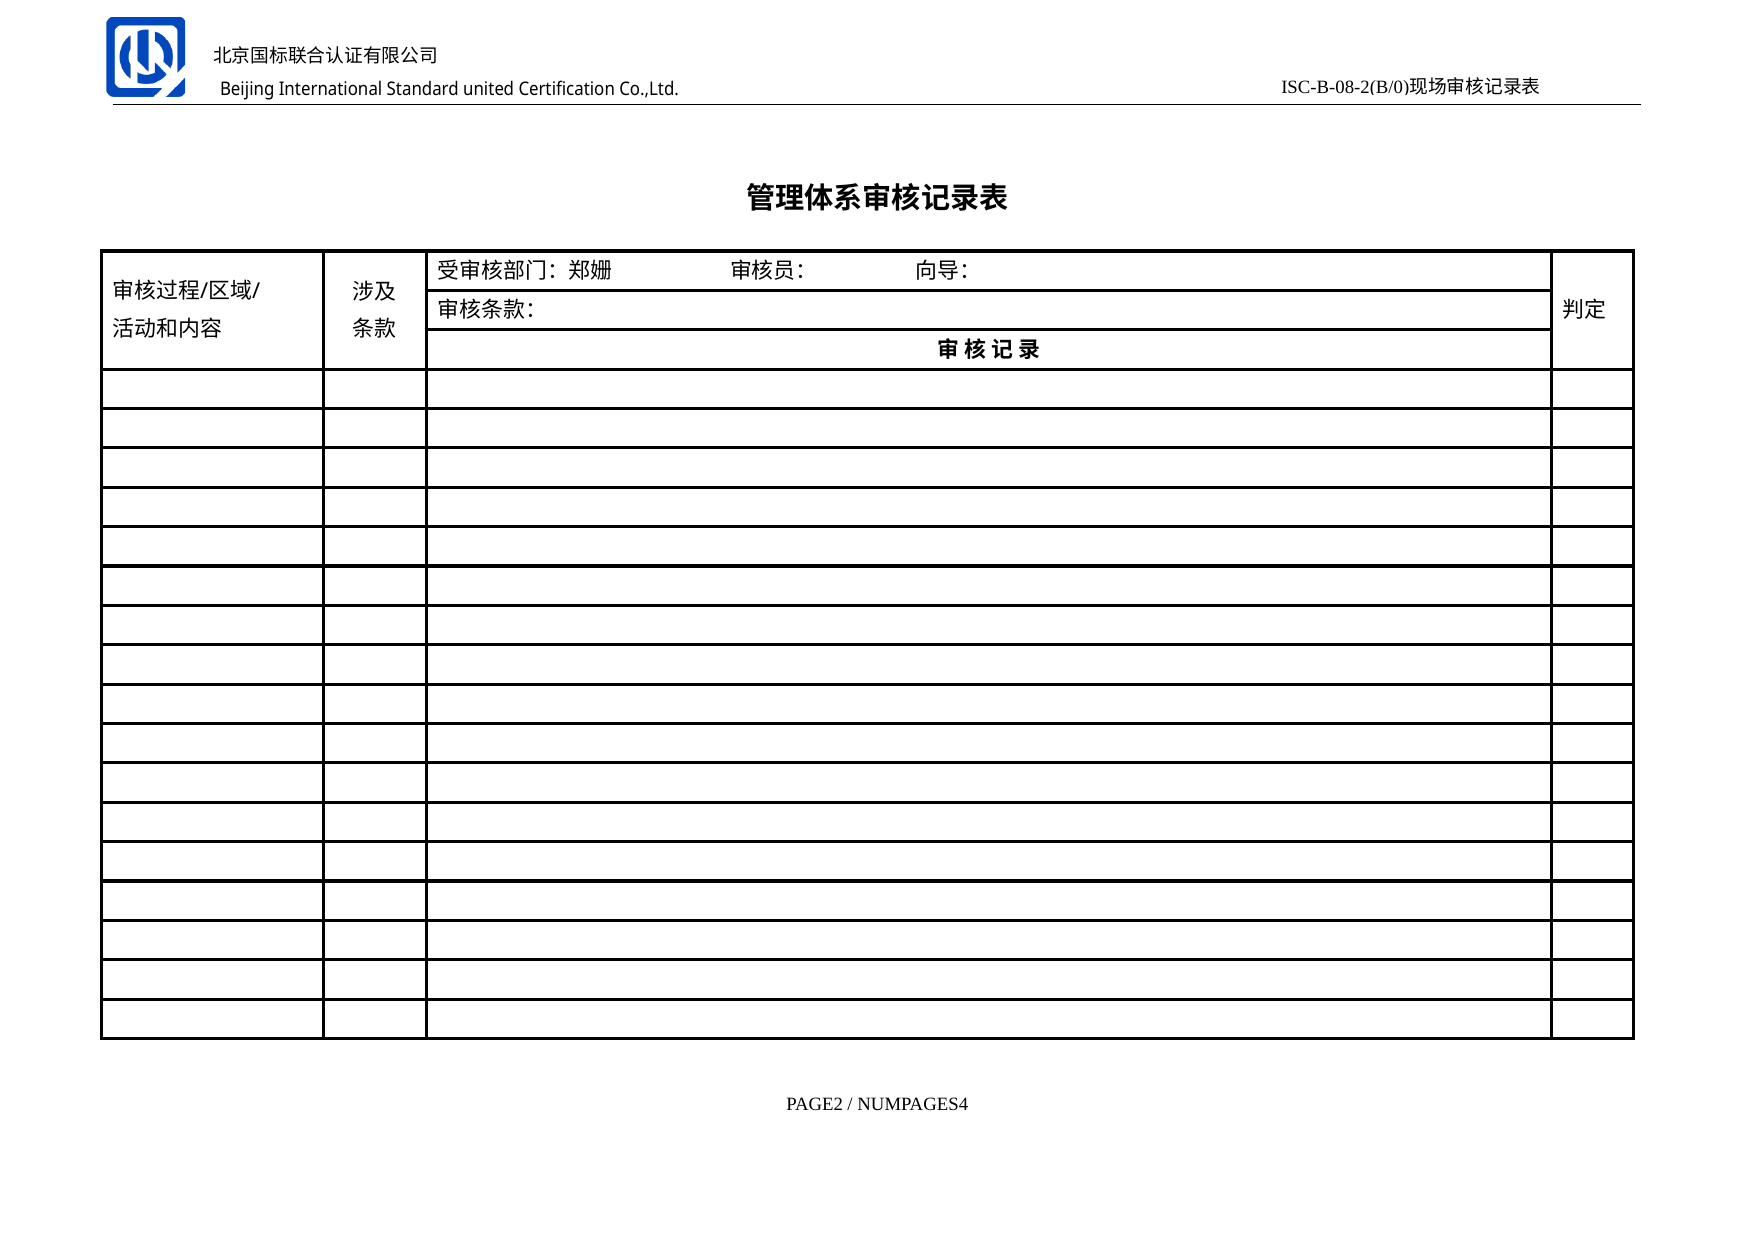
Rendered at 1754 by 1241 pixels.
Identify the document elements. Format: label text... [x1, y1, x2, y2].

table_cell [428, 528, 1550, 564]
table_cell 审核条款： [428, 292, 1550, 328]
table_cell [428, 410, 1550, 446]
table_cell [428, 922, 1550, 958]
table_cell [1553, 449, 1632, 486]
table_cell [103, 568, 322, 604]
table_header 判定 [1553, 253, 1632, 367]
table_cell [103, 764, 322, 801]
table_cell [325, 1001, 425, 1037]
table_cell [325, 646, 425, 682]
table_cell [103, 883, 322, 919]
table_cell [428, 804, 1550, 840]
table_cell [325, 804, 425, 840]
table_cell [428, 686, 1550, 722]
table_cell [325, 843, 425, 879]
table_cell [325, 528, 425, 564]
table_cell [325, 725, 425, 761]
table_cell [1553, 686, 1632, 722]
table_cell [103, 725, 322, 761]
table_cell [103, 961, 322, 997]
table_cell [1553, 646, 1632, 682]
table_cell [325, 568, 425, 604]
table_cell [428, 449, 1550, 486]
table_cell [1553, 725, 1632, 761]
table_cell [325, 607, 425, 643]
table_header 受审核部门：郑姗 审核员： 向导： [428, 253, 1550, 289]
picture [106, 17, 186, 97]
table_cell [325, 883, 425, 919]
table_cell [428, 607, 1550, 643]
table_cell [1553, 764, 1632, 801]
table_header 涉及 条款 [325, 253, 425, 367]
table_cell [1553, 1001, 1632, 1037]
table_cell [428, 883, 1550, 919]
table_cell [325, 922, 425, 958]
table_cell [103, 371, 322, 407]
table_cell [428, 568, 1550, 604]
table_cell [325, 686, 425, 722]
table_cell [103, 843, 322, 879]
table_cell [1553, 568, 1632, 604]
table_cell [428, 725, 1550, 761]
table_cell [103, 607, 322, 643]
table_cell [1553, 371, 1632, 407]
table_header 审核过程/区域/ 活动和内容 [103, 253, 322, 367]
table_cell [325, 764, 425, 801]
text 管理体系审核记录表 [112, 163, 1641, 228]
table_cell [103, 922, 322, 958]
table_cell [1553, 489, 1632, 525]
table_cell [325, 961, 425, 997]
table_cell [103, 804, 322, 840]
table_cell [103, 1001, 322, 1037]
table_cell [428, 646, 1550, 682]
table_cell [103, 449, 322, 486]
table_cell [325, 371, 425, 407]
table_cell [1553, 922, 1632, 958]
table_cell [428, 489, 1550, 525]
table_cell [1553, 607, 1632, 643]
table_cell [325, 489, 425, 525]
table_cell [103, 528, 322, 564]
table_cell [428, 1001, 1550, 1037]
table_cell [1553, 528, 1632, 564]
table_cell [103, 489, 322, 525]
table_cell [428, 961, 1550, 997]
table_cell [1553, 961, 1632, 997]
table_cell [1553, 410, 1632, 446]
table_cell [428, 371, 1550, 407]
table_cell [428, 843, 1550, 879]
table_cell [1553, 843, 1632, 879]
table_cell 审 核 记 录 [428, 331, 1550, 367]
table_cell [428, 764, 1550, 801]
table_cell [103, 410, 322, 446]
table_cell [103, 646, 322, 682]
table_cell [1553, 804, 1632, 840]
table_cell [103, 686, 322, 722]
table_cell [325, 410, 425, 446]
table_cell [1553, 883, 1632, 919]
table_cell [325, 449, 425, 486]
